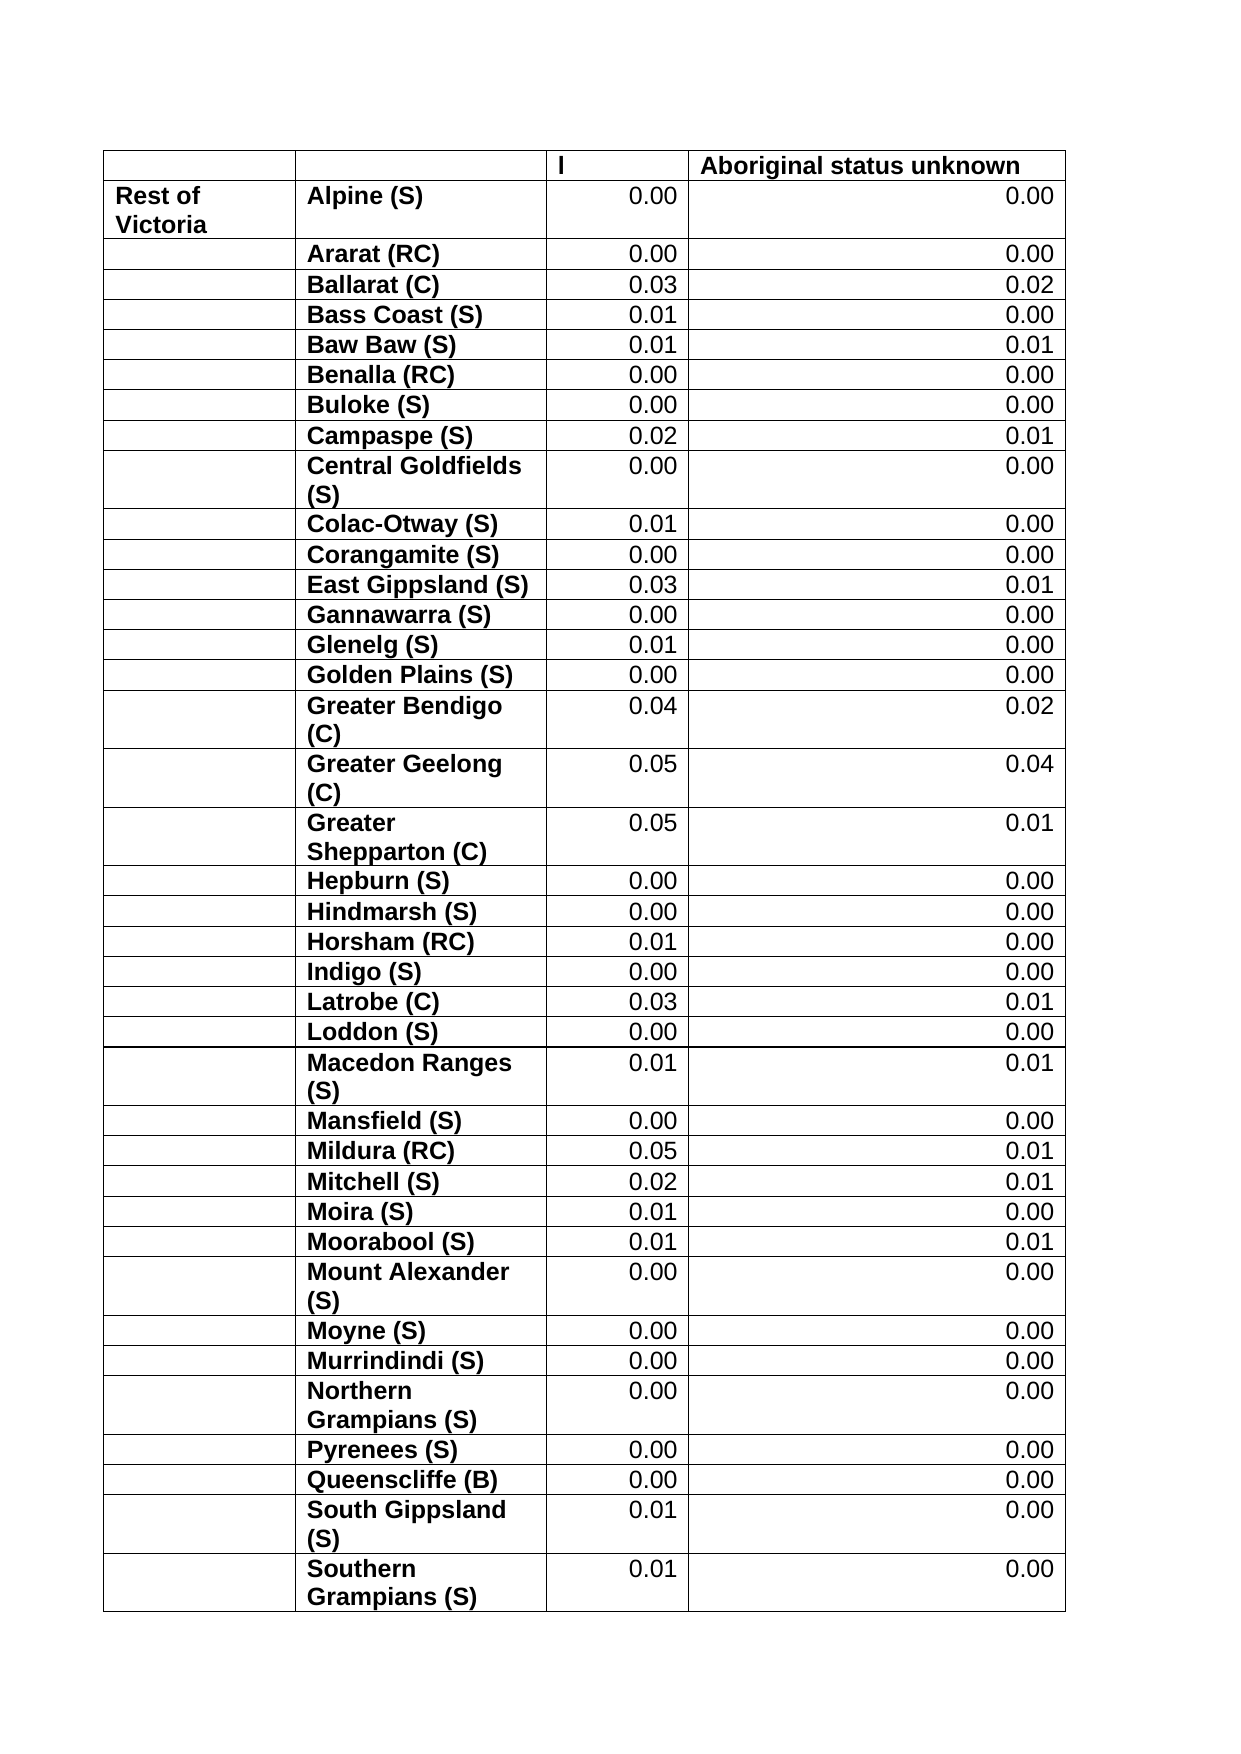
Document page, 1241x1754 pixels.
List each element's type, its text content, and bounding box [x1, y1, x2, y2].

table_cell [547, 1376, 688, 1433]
table_cell 0.00 [689, 360, 1065, 389]
table_cell 0.04 [689, 749, 1065, 807]
table_cell [104, 421, 295, 450]
table_cell 0.00 [689, 300, 1065, 329]
table_cell 0.03 [547, 987, 688, 1016]
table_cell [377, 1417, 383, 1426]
table_cell 0.00 [689, 239, 1065, 268]
table_cell Gannawarra (S) [296, 600, 546, 629]
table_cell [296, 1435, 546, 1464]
table_cell [104, 239, 295, 268]
table_cell 0.00 [689, 896, 1065, 926]
table_cell [104, 1106, 295, 1135]
table_cell 0.01 [689, 570, 1065, 599]
table_cell Glenelg (S) [296, 630, 546, 659]
table_cell 0.01 [689, 1227, 1065, 1256]
table_cell [104, 451, 295, 508]
table_cell 0.00 [547, 957, 688, 986]
table_cell 0.01 [689, 808, 1065, 865]
table_cell 0.05 [547, 749, 688, 807]
table_cell Ararat (RC) [296, 239, 546, 268]
table_cell [104, 330, 295, 359]
table_cell [104, 1227, 295, 1256]
table_cell 0.05 [547, 1136, 688, 1165]
table_cell [104, 630, 295, 659]
table_cell 0.05 [547, 808, 688, 865]
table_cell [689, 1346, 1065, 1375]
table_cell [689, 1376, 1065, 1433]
table_cell 0.00 [689, 509, 1065, 538]
table_cell 0.00 [547, 866, 688, 895]
table_cell [104, 866, 295, 895]
table_cell Bass Coast (S) [296, 300, 546, 329]
table_cell 0.02 [689, 691, 1065, 748]
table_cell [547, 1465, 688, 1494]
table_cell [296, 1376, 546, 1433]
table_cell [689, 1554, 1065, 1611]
table_cell [104, 660, 295, 689]
table_cell [104, 540, 295, 569]
table_cell [104, 1017, 295, 1046]
table_cell Greater Shepparton (C) [296, 808, 546, 865]
table_header [104, 151, 295, 180]
table_cell 0.00 [547, 540, 688, 569]
table_cell Hindmarsh (S) [296, 896, 546, 926]
table_cell 0.01 [547, 927, 688, 956]
table_cell 0.00 [689, 1197, 1065, 1226]
table_cell [104, 987, 295, 1016]
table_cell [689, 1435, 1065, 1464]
table_cell [104, 270, 295, 299]
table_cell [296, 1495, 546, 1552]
table_cell East Gippsland (S) [296, 570, 546, 599]
table_header [296, 151, 546, 180]
table_cell 0.02 [689, 270, 1065, 299]
table_cell 0.00 [547, 181, 688, 238]
table_cell 0.02 [547, 1166, 688, 1196]
table_cell 0.01 [547, 630, 688, 659]
table_cell Greater Geelong (C) [296, 749, 546, 807]
table_cell Loddon (S) [296, 1017, 546, 1046]
table_cell [104, 808, 295, 865]
table_cell 0.00 [689, 451, 1065, 508]
table_cell 0.01 [547, 330, 688, 359]
table_cell Mildura (RC) [296, 1136, 546, 1165]
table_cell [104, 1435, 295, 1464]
table_cell 0.00 [547, 390, 688, 419]
table_cell [104, 927, 295, 956]
table_cell 0.00 [547, 451, 688, 508]
table_cell Indigo (S) [296, 957, 546, 986]
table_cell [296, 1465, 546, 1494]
table_cell Latrobe (C) [296, 987, 546, 1016]
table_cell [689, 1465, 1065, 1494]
table_cell 0.01 [689, 1166, 1065, 1196]
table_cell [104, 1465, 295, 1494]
table_cell 0.00 [689, 866, 1065, 895]
table_cell 0.00 [547, 1257, 688, 1314]
table_cell 0.01 [689, 987, 1065, 1016]
table_cell [104, 509, 295, 538]
table_header Aboriginal [547, 151, 688, 180]
table_cell Central Goldfields (S) [296, 451, 546, 508]
table_cell 0.01 [689, 1048, 1065, 1105]
table_cell 0.00 [547, 896, 688, 926]
table_cell 0.00 [689, 1017, 1065, 1046]
table_cell 0.00 [689, 1106, 1065, 1135]
table_cell Moorabool (S) [296, 1227, 546, 1256]
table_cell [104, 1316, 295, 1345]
table_cell Colac-Otway (S) [296, 509, 546, 538]
table_cell [104, 1257, 295, 1314]
table_cell Golden Plains (S) [296, 660, 546, 689]
table_cell 0.01 [547, 300, 688, 329]
table_cell [104, 896, 295, 926]
table_cell [104, 749, 295, 807]
table_cell [104, 1166, 295, 1196]
table_cell 0.00 [689, 390, 1065, 419]
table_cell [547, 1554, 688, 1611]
table_cell [104, 570, 295, 599]
table_cell Corangamite (S) [296, 540, 546, 569]
table_cell 0.03 [547, 270, 688, 299]
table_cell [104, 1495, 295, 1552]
table_cell [104, 957, 295, 986]
table_cell 0.01 [547, 1227, 688, 1256]
table_cell 0.01 [689, 421, 1065, 450]
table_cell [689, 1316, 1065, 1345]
table_cell 0.00 [689, 927, 1065, 956]
table_cell 0.00 [689, 957, 1065, 986]
table_cell 0.03 [547, 570, 688, 599]
table_cell Campaspe (S) [296, 421, 546, 450]
table_cell 0.00 [689, 181, 1065, 238]
table_cell 0.00 [547, 360, 688, 389]
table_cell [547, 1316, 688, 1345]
table_cell [104, 390, 295, 419]
table_cell 0.00 [547, 1106, 688, 1135]
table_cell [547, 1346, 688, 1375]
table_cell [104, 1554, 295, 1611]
table_cell Buloke (S) [296, 390, 546, 419]
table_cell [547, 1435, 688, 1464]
table_cell Baw Baw (S) [296, 330, 546, 359]
table_cell 0.01 [689, 330, 1065, 359]
table_cell Greater Bendigo (C) [296, 691, 546, 748]
table_cell 0.00 [547, 239, 688, 268]
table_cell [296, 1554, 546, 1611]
table_cell [104, 1048, 295, 1105]
table_cell 0.00 [689, 540, 1065, 569]
table_cell 0.00 [547, 600, 688, 629]
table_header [689, 151, 1065, 180]
table_cell Mount Alexander (S) [296, 1257, 546, 1314]
table_cell [104, 300, 295, 329]
table_cell 0.00 [547, 660, 688, 689]
table_cell 0.01 [547, 1048, 688, 1105]
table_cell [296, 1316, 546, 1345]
table_cell [104, 360, 295, 389]
table_cell [104, 600, 295, 629]
table_cell 0.00 [547, 1017, 688, 1046]
table_cell 0.04 [547, 691, 688, 748]
table_cell Alpine (S) [296, 181, 546, 238]
table_cell Macedon Ranges (S) [296, 1048, 546, 1105]
table_cell Moira (S) [296, 1197, 546, 1226]
table_cell Horsham (RC) [296, 927, 546, 956]
table_cell [104, 1136, 295, 1165]
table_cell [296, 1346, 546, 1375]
table_cell Rest of Victoria [104, 181, 295, 238]
table_cell Mansfield (S) [296, 1106, 546, 1135]
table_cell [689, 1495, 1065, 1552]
table_cell 0.01 [689, 1136, 1065, 1165]
table_cell 0.01 [547, 509, 688, 538]
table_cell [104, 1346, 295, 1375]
table_cell 0.00 [689, 630, 1065, 659]
table_cell 0.00 [689, 600, 1065, 629]
table_cell 0.02 [547, 421, 688, 450]
table_cell [104, 691, 295, 748]
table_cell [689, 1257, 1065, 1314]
table_cell [104, 1197, 295, 1226]
table_cell Hepburn (S) [296, 866, 546, 895]
table_cell Ballarat (C) [296, 270, 546, 299]
table_cell Mitchell (S) [296, 1166, 546, 1196]
table_cell Benalla (RC) [296, 360, 546, 389]
table_cell 0.00 [689, 660, 1065, 689]
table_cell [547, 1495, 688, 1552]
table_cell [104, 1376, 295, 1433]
table_cell 0.01 [547, 1197, 688, 1226]
